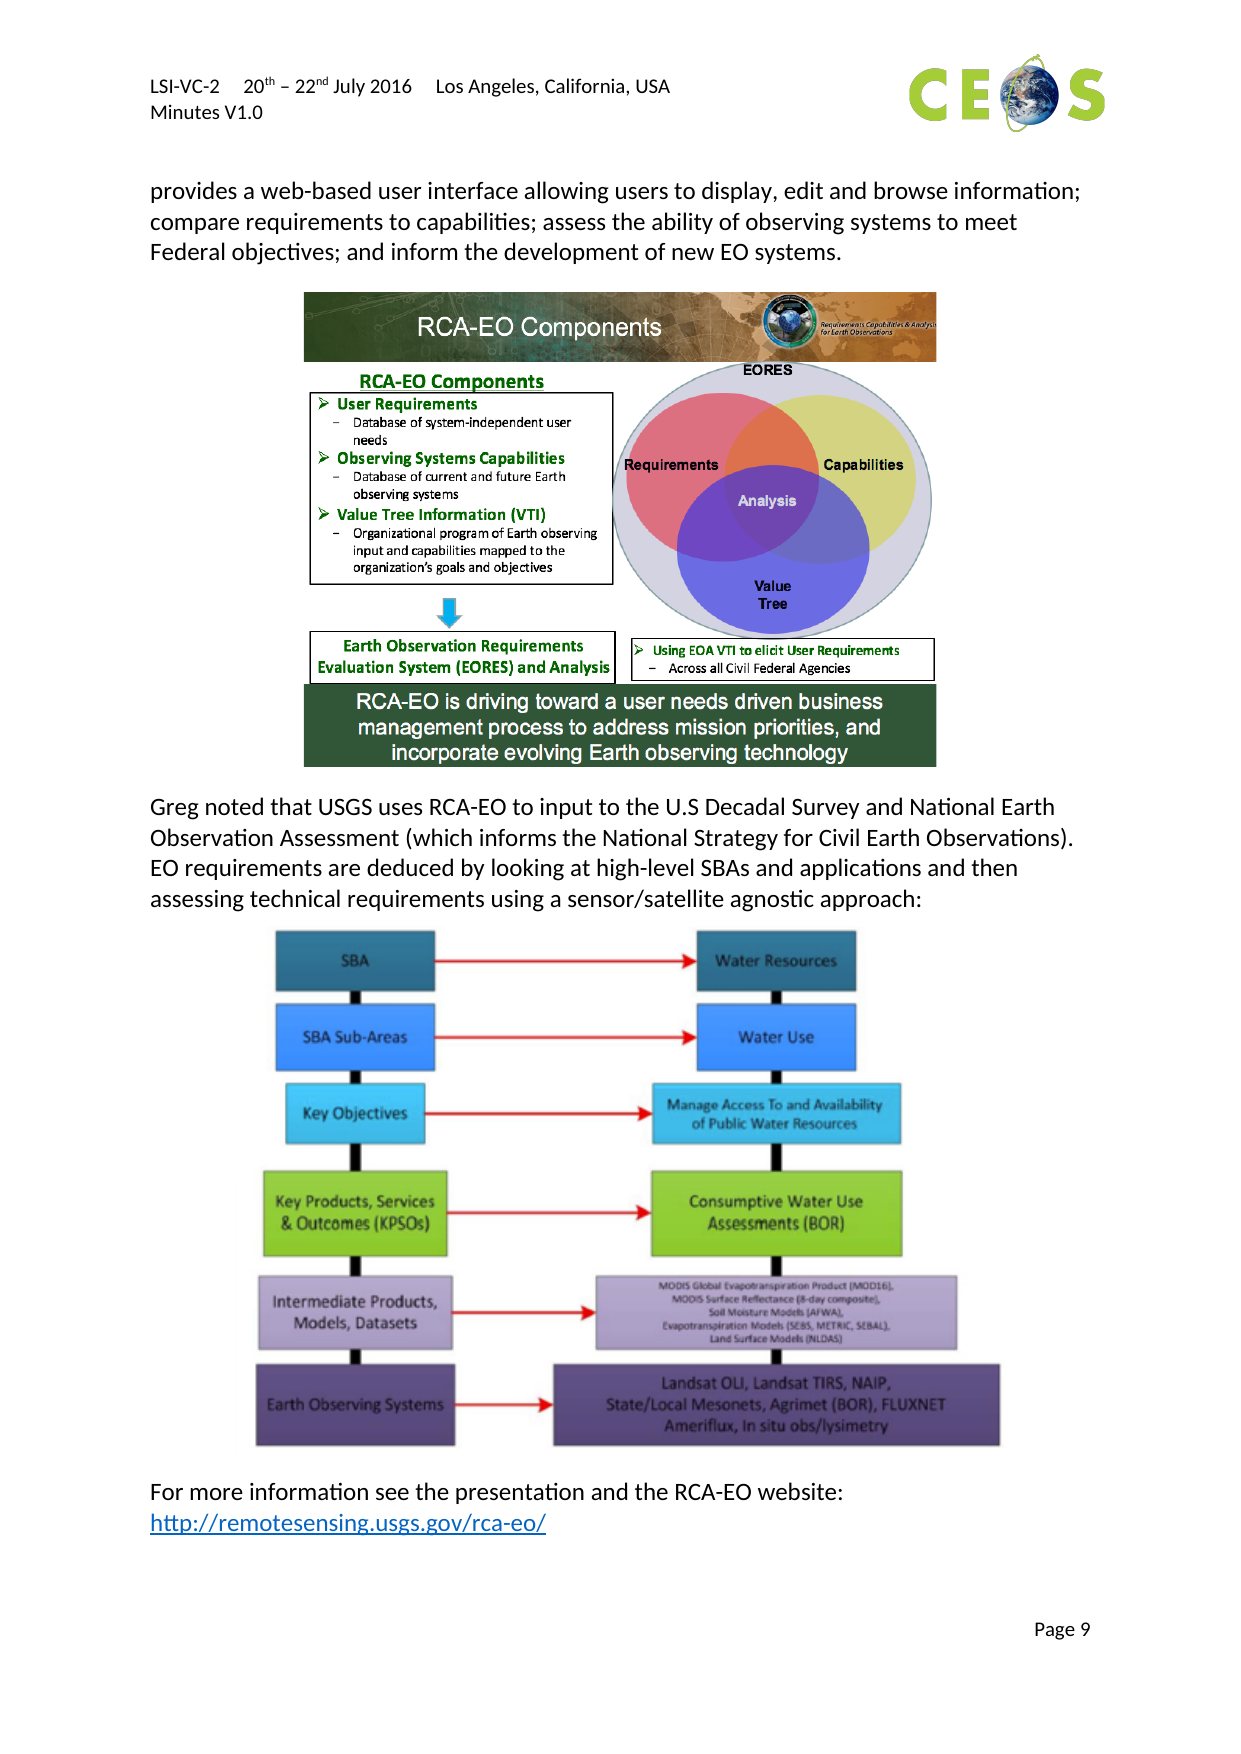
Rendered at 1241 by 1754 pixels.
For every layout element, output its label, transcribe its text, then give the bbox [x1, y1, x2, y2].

text Greg noted that USGS uses RCA-EO to input to the U.S Decadal Survey and National Earth Observation Assessment (which informs the National Strategy for Civil Earth Observations). EO requirements are deduced by looking at high-level SBAs and applications and then assessing technical requirements using a sensor/satellite agnostic approach: [150, 791, 1090, 913]
picture [234, 926, 1006, 1452]
picture [303, 292, 937, 767]
picture [909, 54, 1105, 132]
text For more information see the presentation and the RCA-EO website: http://remotesensing.usgs.gov/rca-eo/ [150, 1476, 1090, 1537]
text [150, 175, 1090, 267]
